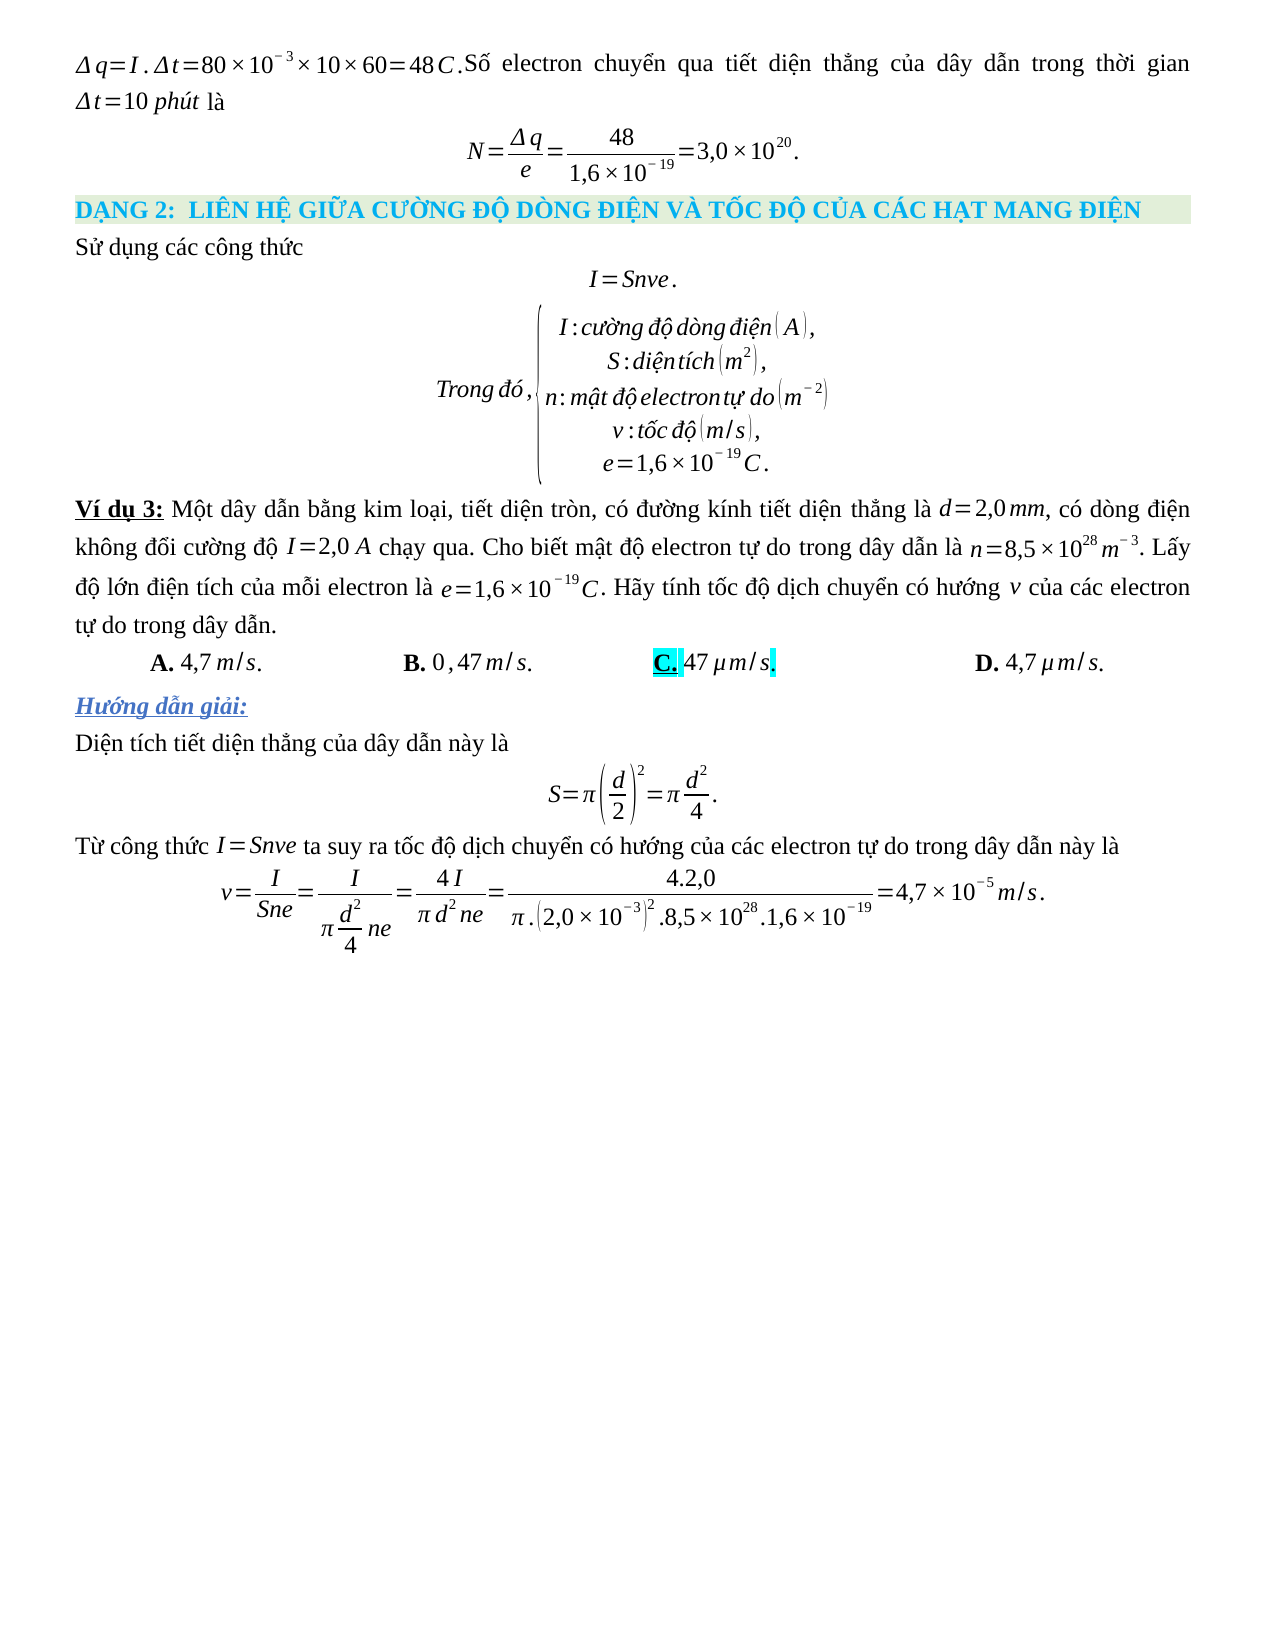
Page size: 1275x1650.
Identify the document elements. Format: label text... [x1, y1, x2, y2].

text Diện tích tiết diện thẳng của dây dẫn này là [75, 728, 1191, 757]
subtitle DẠNG 2: LIÊN HỆ GIỮA CƯỜNG ĐỘ DÒNG ĐIỆN VÀ TỐC ĐỘ CỦA CÁC HẠT MANG ĐIỆN [75, 195, 1191, 224]
text Hướng dẫn giải: [75, 691, 1191, 720]
text A. . B. . C. . D. . [94, 648, 653, 677]
text Ví dụ 3: Một dây dẫn bằng kim loại, tiết diện tròn, có đường kính tiết diện thẳng là , có dòng điện không đổi cường độ chạy qua. Cho biết mật độ electron tự do trong dây dẫn là . Lấy độ lớn điện tích của mỗi electron là . Hãy tính tốc độ dịch chuyển có hướng của các electron tự do trong dây dẫn. [75, 494, 1191, 639]
text A. . B. . C. . D. . [776, 648, 1161, 677]
text Số electron chuyển qua tiết diện thẳng của dây dẫn trong thời gian là [75, 47, 1191, 115]
text Từ công thức ta suy ra tốc độ dịch chuyển có hướng của các electron tự do trong dây dẫn này là [75, 831, 1191, 860]
text A. . B. . C. . D. . [684, 648, 770, 677]
text Sử dụng các công thức [75, 232, 1191, 261]
